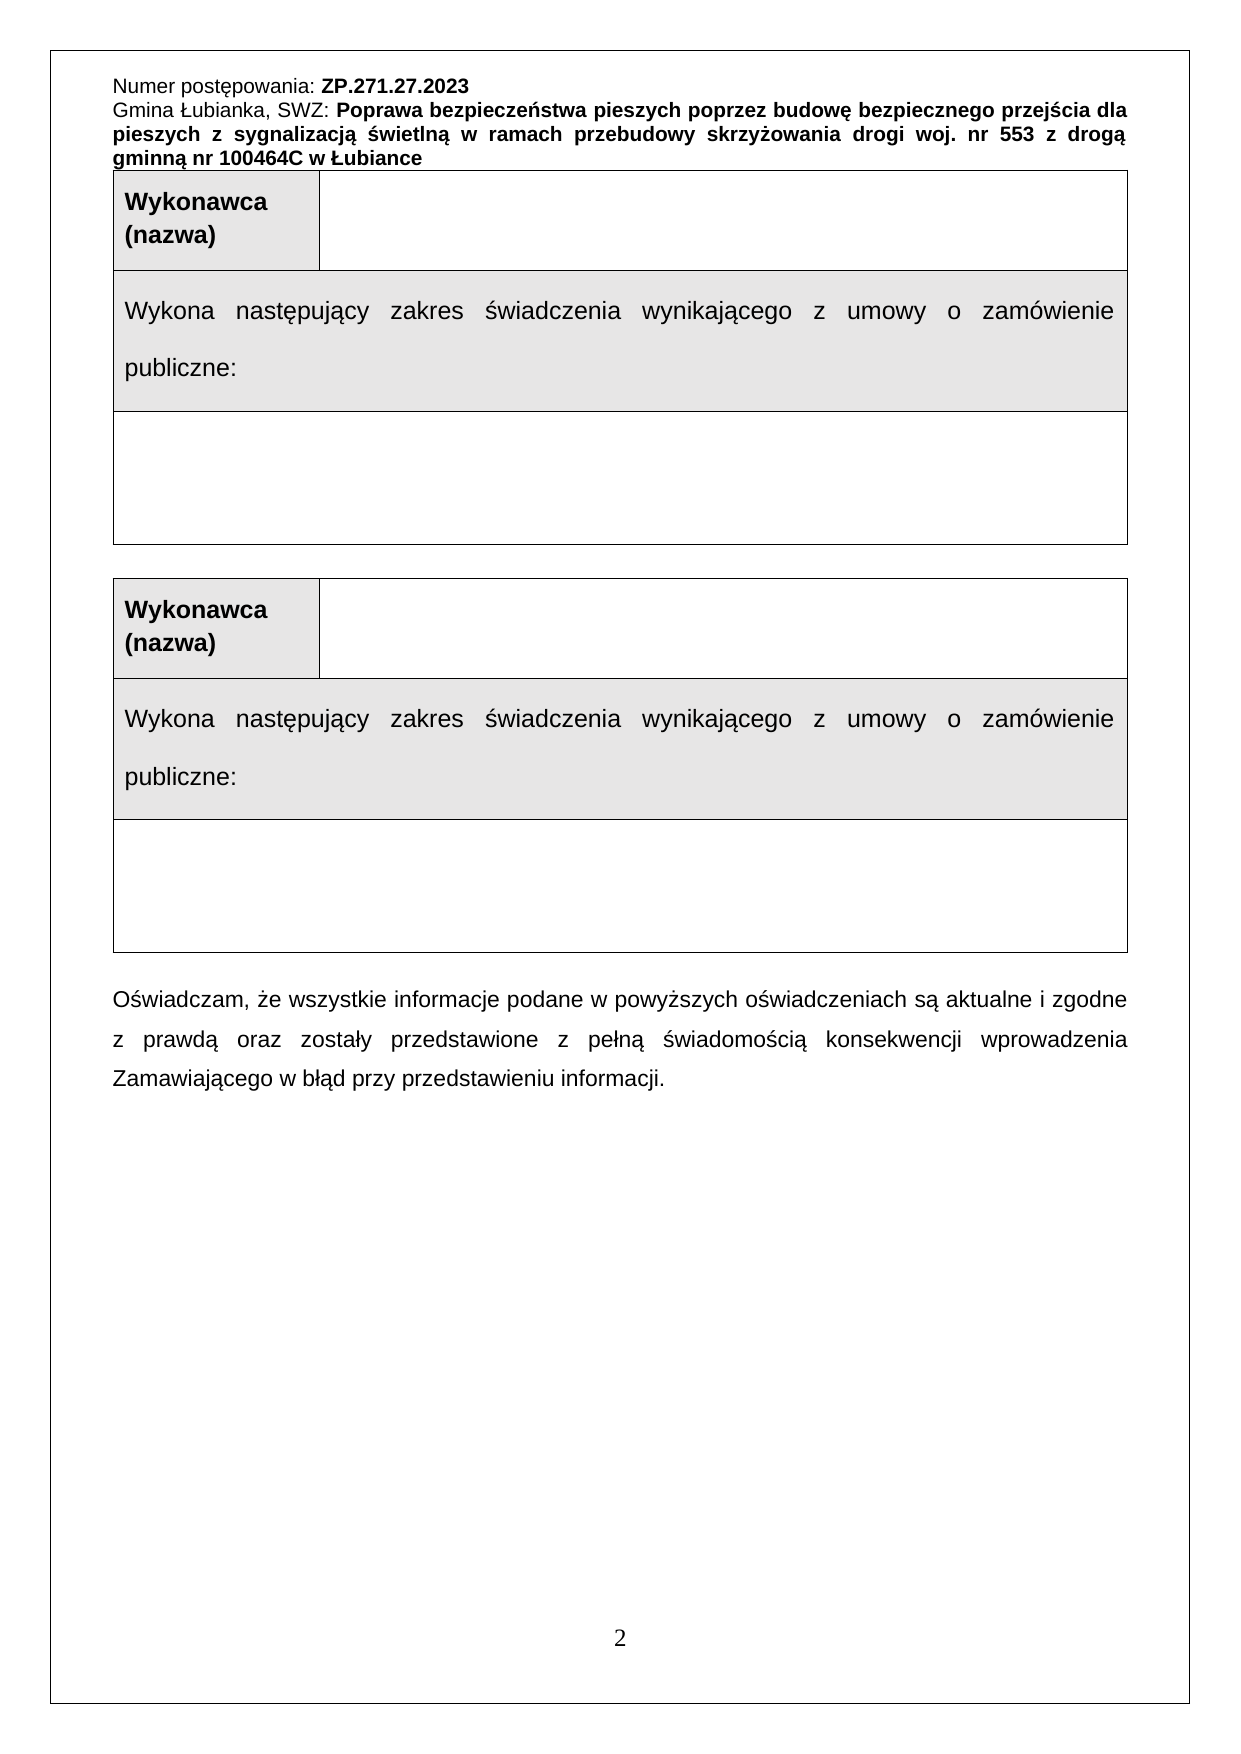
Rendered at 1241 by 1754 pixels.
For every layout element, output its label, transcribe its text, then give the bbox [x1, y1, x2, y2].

table_cell Wykona następujący zakres świadczenia wynikającego z umowy o zamówienie publiczne: [114, 271, 1127, 411]
table_cell [114, 820, 1127, 952]
table_header [320, 171, 1127, 270]
table_cell [114, 412, 1127, 544]
table_header Wykonawca (nazwa) [114, 579, 319, 678]
text Oświadczam, że wszystkie informacje podane w powyższych oświadczeniach są aktualne i zgodne z prawdą oraz zostały przedstawione z pełną świadomością konsekwencji wprowadzenia Zamawiającego w błąd przy przedstawieniu informacji. [112, 986, 1128, 1091]
table_cell Wykona następujący zakres świadczenia wynikającego z umowy o zamówienie publiczne: [114, 679, 1127, 819]
table_header Wykonawca (nazwa) [114, 171, 319, 270]
table_header [320, 579, 1127, 678]
